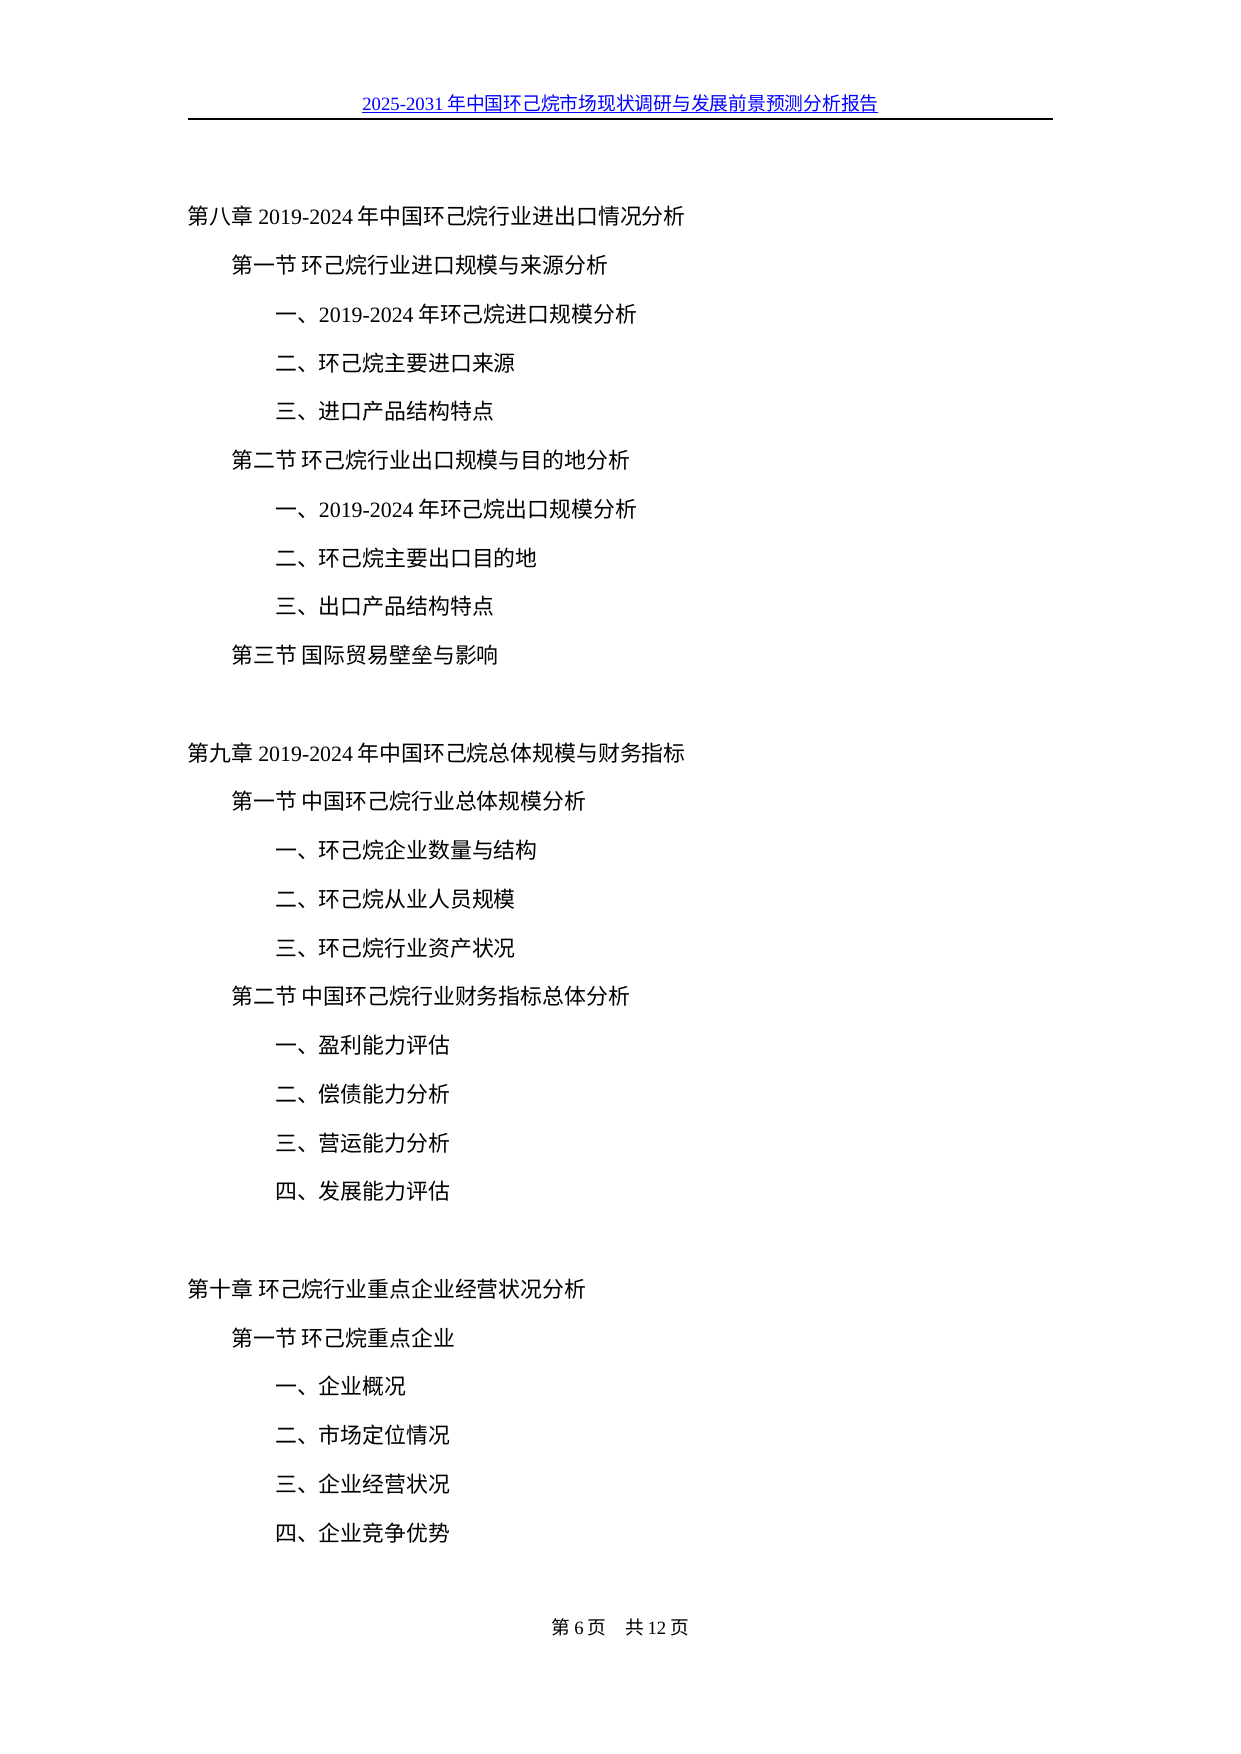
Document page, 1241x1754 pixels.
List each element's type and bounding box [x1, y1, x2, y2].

text [187, 150, 1053, 1548]
